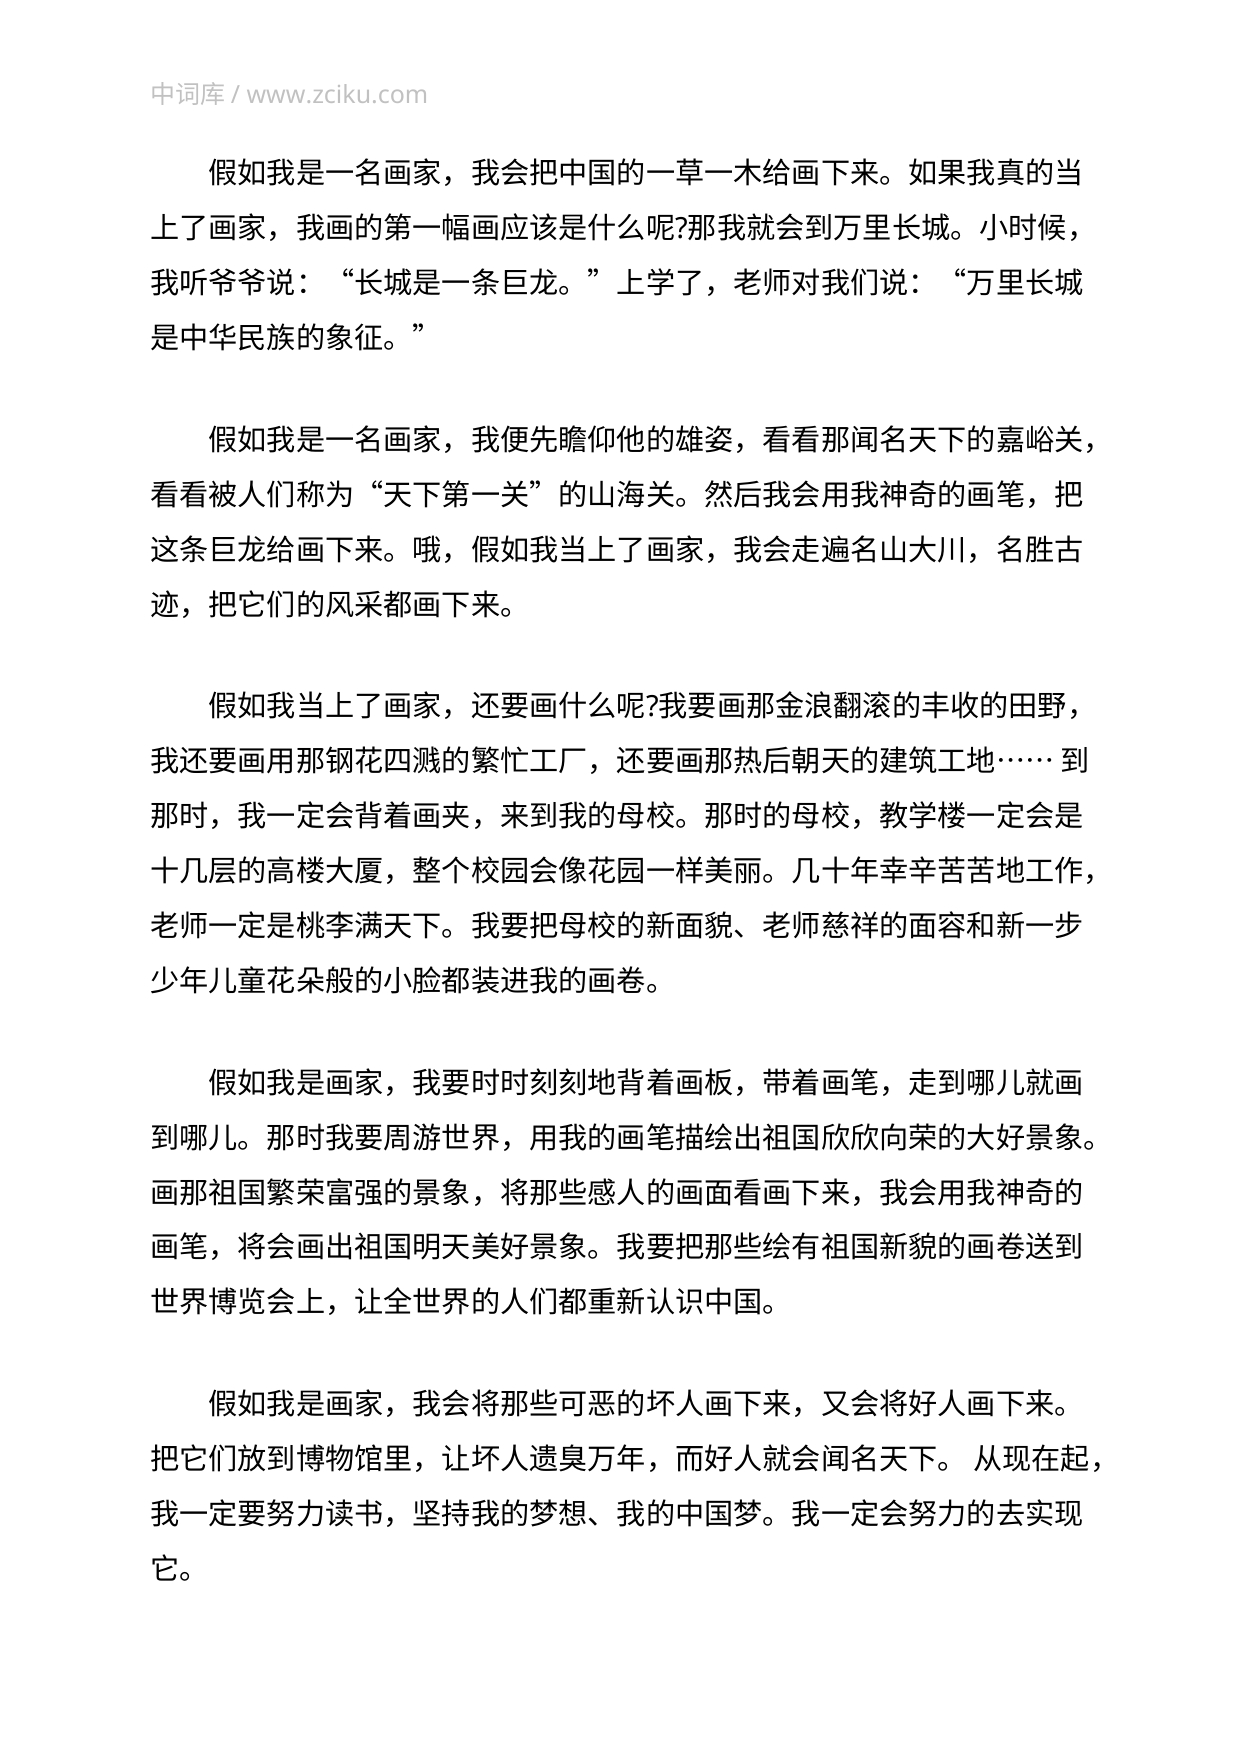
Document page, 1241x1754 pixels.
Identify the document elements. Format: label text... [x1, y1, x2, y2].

text 假如我是画家，我要时时刻刻地背着画板，带着画笔，走到哪儿就画到哪儿。那时我要周游世界，用我的画笔描绘出祖国欣欣向荣的大好景象。画那祖国繁荣富强的景象，将那些感人的画面看画下来，我会用我神奇的画笔，将会画出祖国明天美好景象。我要把那些绘有祖国新貌的画卷送到世界博览会上，让全世界的人们都重新认识中国。 [150, 1059, 1090, 1321]
text 假如我是一名画家，我会把中国的一草一木给画下来。如果我真的当上了画家，我画的第一幅画应该是什么呢?那我就会到万里长城。小时候，我听爷爷说：“长城是一条巨龙。”上学了，老师对我们说：“万里长城是中华民族的象征。” [150, 150, 1090, 357]
text 假如我当上了画家，还要画什么呢?我要画那金浪翻滚的丰收的田野，我还要画用那钢花四溅的繁忙工厂，还要画那热后朝天的建筑工地…… 到那时，我一定会背着画夹，来到我的母校。那时的母校，教学楼一定会是十几层的高楼大厦，整个校园会像花园一样美丽。几十年幸辛苦苦地工作，老师一定是桃李满天下。我要把母校的新面貌、老师慈祥的面容和新一步少年儿童花朵般的小脸都装进我的画卷。 [150, 683, 1090, 1000]
text 假如我是画家，我会将那些可恶的坏人画下来，又会将好人画下来。把它们放到博物馆里，让坏人遗臭万年，而好人就会闻名天下。 从现在起，我一定要努力读书，坚持我的梦想、我的中国梦。我一定会努力的去实现它。 [150, 1381, 1090, 1588]
text 假如我是一名画家，我便先瞻仰他的雄姿，看看那闻名天下的嘉峪关，看看被人们称为“天下第一关”的山海关。然后我会用我神奇的画笔，把这条巨龙给画下来。哦，假如我当上了画家，我会走遍名山大川，名胜古迹，把它们的风采都画下来。 [150, 417, 1090, 623]
